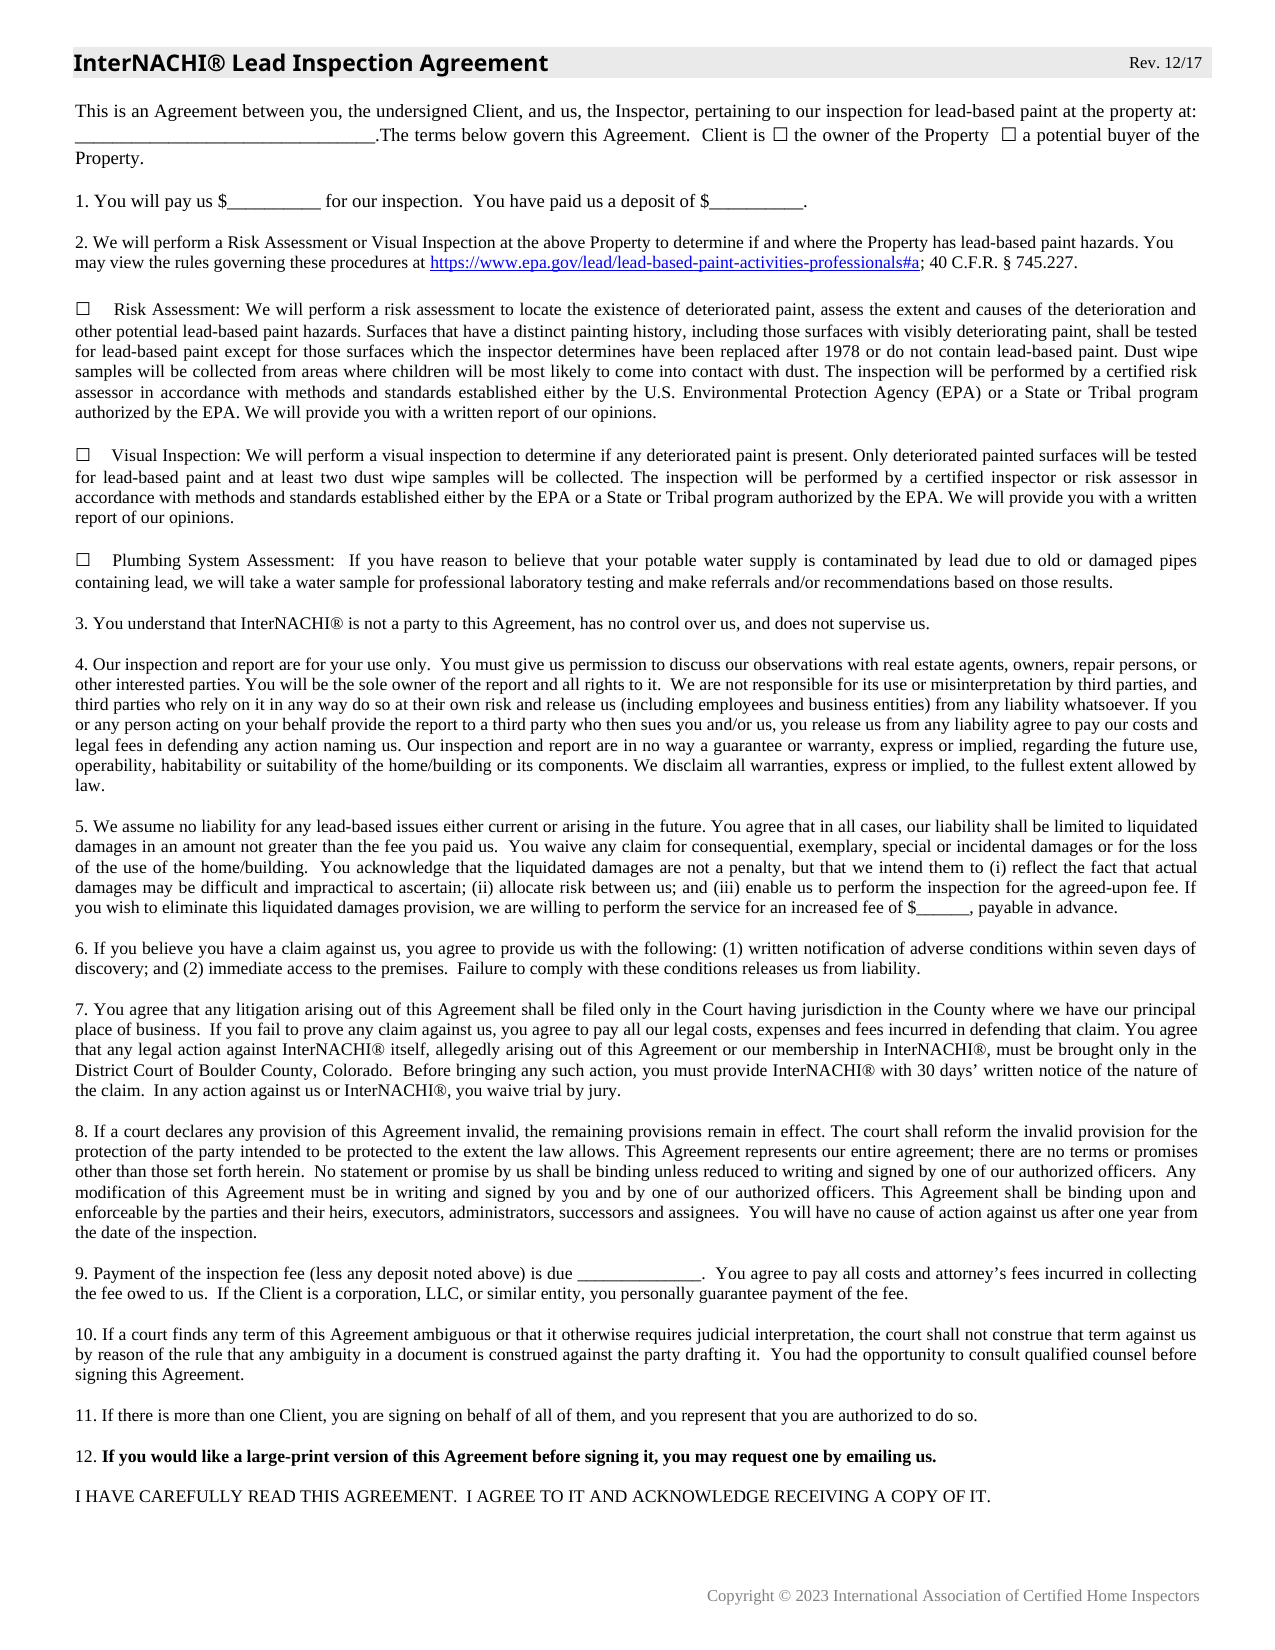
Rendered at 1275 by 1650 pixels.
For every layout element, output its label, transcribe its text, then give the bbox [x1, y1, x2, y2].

text 1. You will pay us $__________ for our inspection. You have paid us a deposit of $__________. [75, 190, 1200, 211]
text 12. If you would like a large-print version of this Agreement before signing it, you may request one by emailing us. [75, 1446, 1200, 1466]
text 11. If there is more than one Client, you are signing on behalf of all of them, and you represent that you are authorized to do so. [75, 1405, 1200, 1425]
text 3. You understand that InterNACHI® is not a party to this Agreement, has no control over us, and does not supervise us. [75, 613, 1200, 633]
text 2. We will perform a Risk Assessment or Visual Inspection at the above Property to determine if and where the Property has lead-based paint hazards. You may view the rules governing these procedures at https://www.epa.gov/lead/lead-based-paint-activities-professionals#a; 40 C.F.R. § 745.227. [75, 232, 1200, 272]
text I HAVE CAREFULLY READ THIS AGREEMENT. I AGREE TO IT AND ACKNOWLEDGE RECEIVING A COPY OF IT. [75, 1486, 1200, 1506]
text ☐ Plumbing System Assessment: If you have reason to believe that your potable water supply is contaminated by lead due to old or damaged pipes containing lead, we will take a water sample for professional laboratory testing and make referrals and/or recommendations based on those results. [75, 548, 1200, 592]
text 4. Our inspection and report are for your use only. You must give us permission to discuss our observations with real estate agents, owners, repair persons, or other interested parties. You will be the sole owner of the report and all rights to it. We are not responsible for its use or misinterpretation by third parties, and third parties who rely on it in any way do so at their own risk and release us (including employees and business entities) from any liability whatsoever. If you or any person acting on your behalf provide the report to a third party who then sues you and/or us, you release us from any liability agree to pay our costs and legal fees in defending any action naming us. Our inspection and report are in no way a guarantee or warranty, express or implied, regarding the future use, operability, habitability or suitability of the home/building or its components. We disclaim all warranties, express or implied, to the fullest extent allowed by law. [75, 653, 1200, 796]
text 7. You agree that any litigation arising out of this Agreement shall be filed only in the Court having jurisdiction in the County where we have our principal place of business. If you fail to prove any claim against us, you agree to pay all our legal costs, expenses and fees incurred in defending that claim. You agree that any legal action against InterNACHI® itself, allegedly arising out of this Agreement or our membership in InterNACHI®, must be brought only in the District Court of Boulder County, Colorado. Before bringing any such action, you must provide InterNACHI® with 30 days’ written notice of the nature of the claim. In any action against us or InterNACHI®, you waive trial by jury. [75, 999, 1200, 1100]
text 8. If a court declares any provision of this Agreement invalid, the remaining provisions remain in effect. The court shall reform the invalid provision for the protection of the party intended to be protected to the extent the law allows. This Agreement represents our entire agreement; there are no terms or promises other than those set forth herein. No statement or promise by us shall be binding unless reduced to writing and signed by one of our authorized officers. Any modification of this Agreement must be in writing and signed by you and by one of our authorized officers. This Agreement shall be binding upon and enforceable by the parties and their heirs, executors, administrators, successors and assignees. You will have no cause of action against us after one year from the date of the inspection. [75, 1121, 1200, 1242]
text ☐ Risk Assessment: We will perform a risk assessment to locate the existence of deteriorated paint, assess the extent and causes of the deterioration and other potential lead-based paint hazards. Surfaces that have a distinct painting history, including those surfaces with visibly deteriorating paint, shall be tested for lead-based paint except for those surfaces which the inspector determines have been replaced after 1978 or do not contain lead-based paint. Dust wipe samples will be collected from areas where children will be most likely to come into contact with dust. The inspection will be performed by a certified risk assessor in accordance with methods and standards established either by the U.S. Environmental Protection Agency (EPA) or a State or Tribal program authorized by the EPA. We will provide you with a written report of our opinions. [75, 296, 1200, 422]
text 6. If you believe you have a claim against us, you agree to provide us with the following: (1) written notification of adverse conditions within seven days of discovery; and (2) immediate access to the premises. Failure to comply with these conditions releases us from liability. [75, 938, 1200, 978]
text 5. We assume no liability for any lead-based issues either current or arising in the future. You agree that in all cases, our liability shall be limited to liquidated damages in an amount not greater than the fee you paid us. You waive any claim for consequential, exemplary, special or incidental damages or for the loss of the use of the home/building. You acknowledge that the liquidated damages are not a penalty, but that we intend them to (i) reflect the fact that actual damages may be difficult and impractical to ascertain; (ii) allocate risk between us; and (iii) enable us to perform the inspection for the agreed-upon fee. If you wish to eliminate this liquidated damages provision, we are willing to perform the service for an increased fee of $______, payable in advance. [75, 816, 1200, 917]
text 9. Payment of the inspection fee (less any deposit noted above) is due ______________. You agree to pay all costs and attorney’s fees incurred in collecting the fee owed to us. If the Client is a corporation, LLC, or similar entity, you personally guarantee payment of the fee. [75, 1242, 1200, 1303]
text This is an Agreement between you, the undersigned Client, and us, the Inspector, pertaining to our inspection for lead-based paint at the property at: ________________________________.The terms below govern this Agreement. Client is ☐ the owner of the Property ☐ a potential buyer of the Property. [75, 99, 1200, 168]
text 10. If a court finds any term of this Agreement ambiguous or that it otherwise requires judicial interpretation, the court shall not construe that term against us by reason of the rule that any ambiguity in a document is construed against the party drafting it. You had the opportunity to consult qualified counsel before signing this Agreement. [75, 1324, 1200, 1384]
text ☐ Visual Inspection: We will perform a visual inspection to determine if any deteriorated paint is present. Only deteriorated painted surfaces will be tested for lead-based paint and at least two dust wipe samples will be collected. The inspection will be performed by a certified inspector or risk assessor in accordance with methods and standards established either by the EPA or a State or Tribal program authorized by the EPA. We will provide you with a written report of our opinions. [75, 442, 1200, 528]
